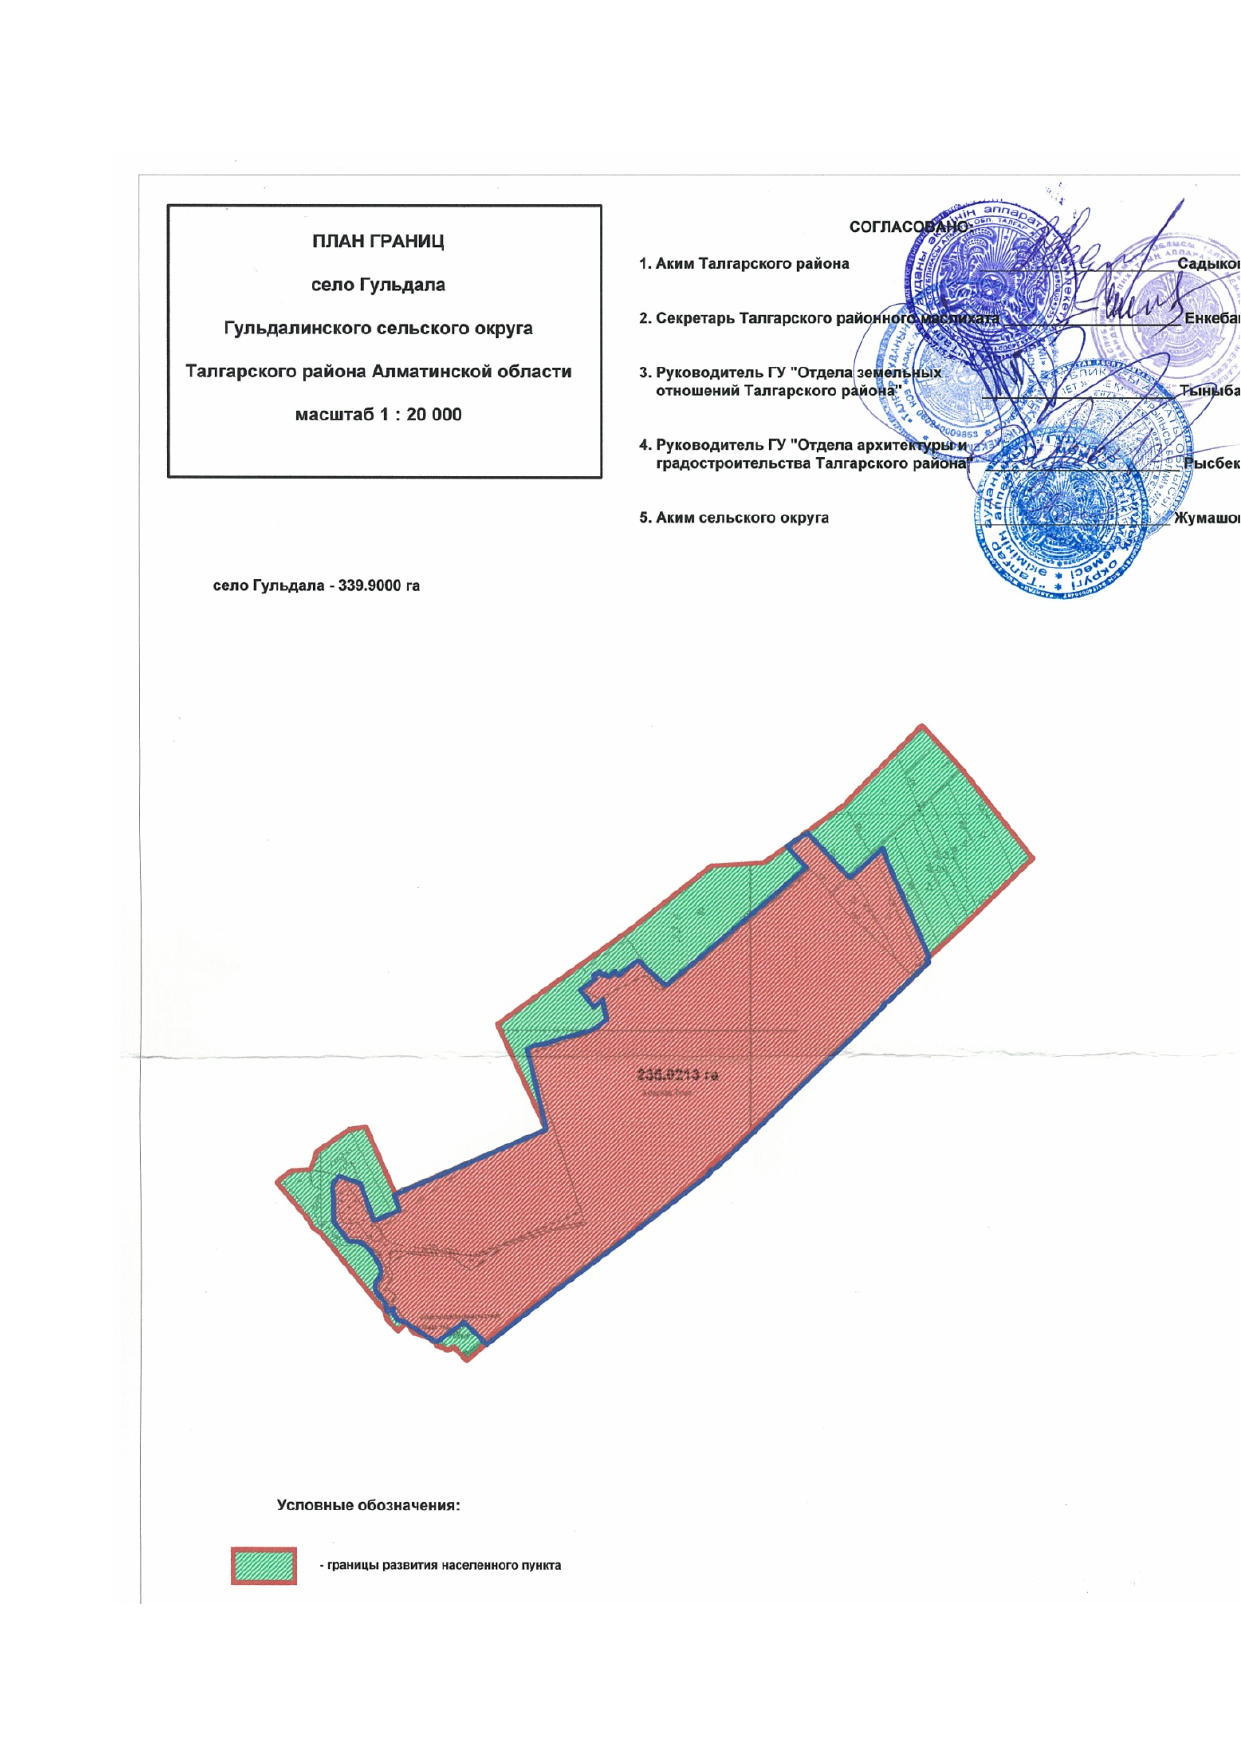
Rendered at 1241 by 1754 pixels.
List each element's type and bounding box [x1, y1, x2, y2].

picture [112, 150, 1241, 1604]
